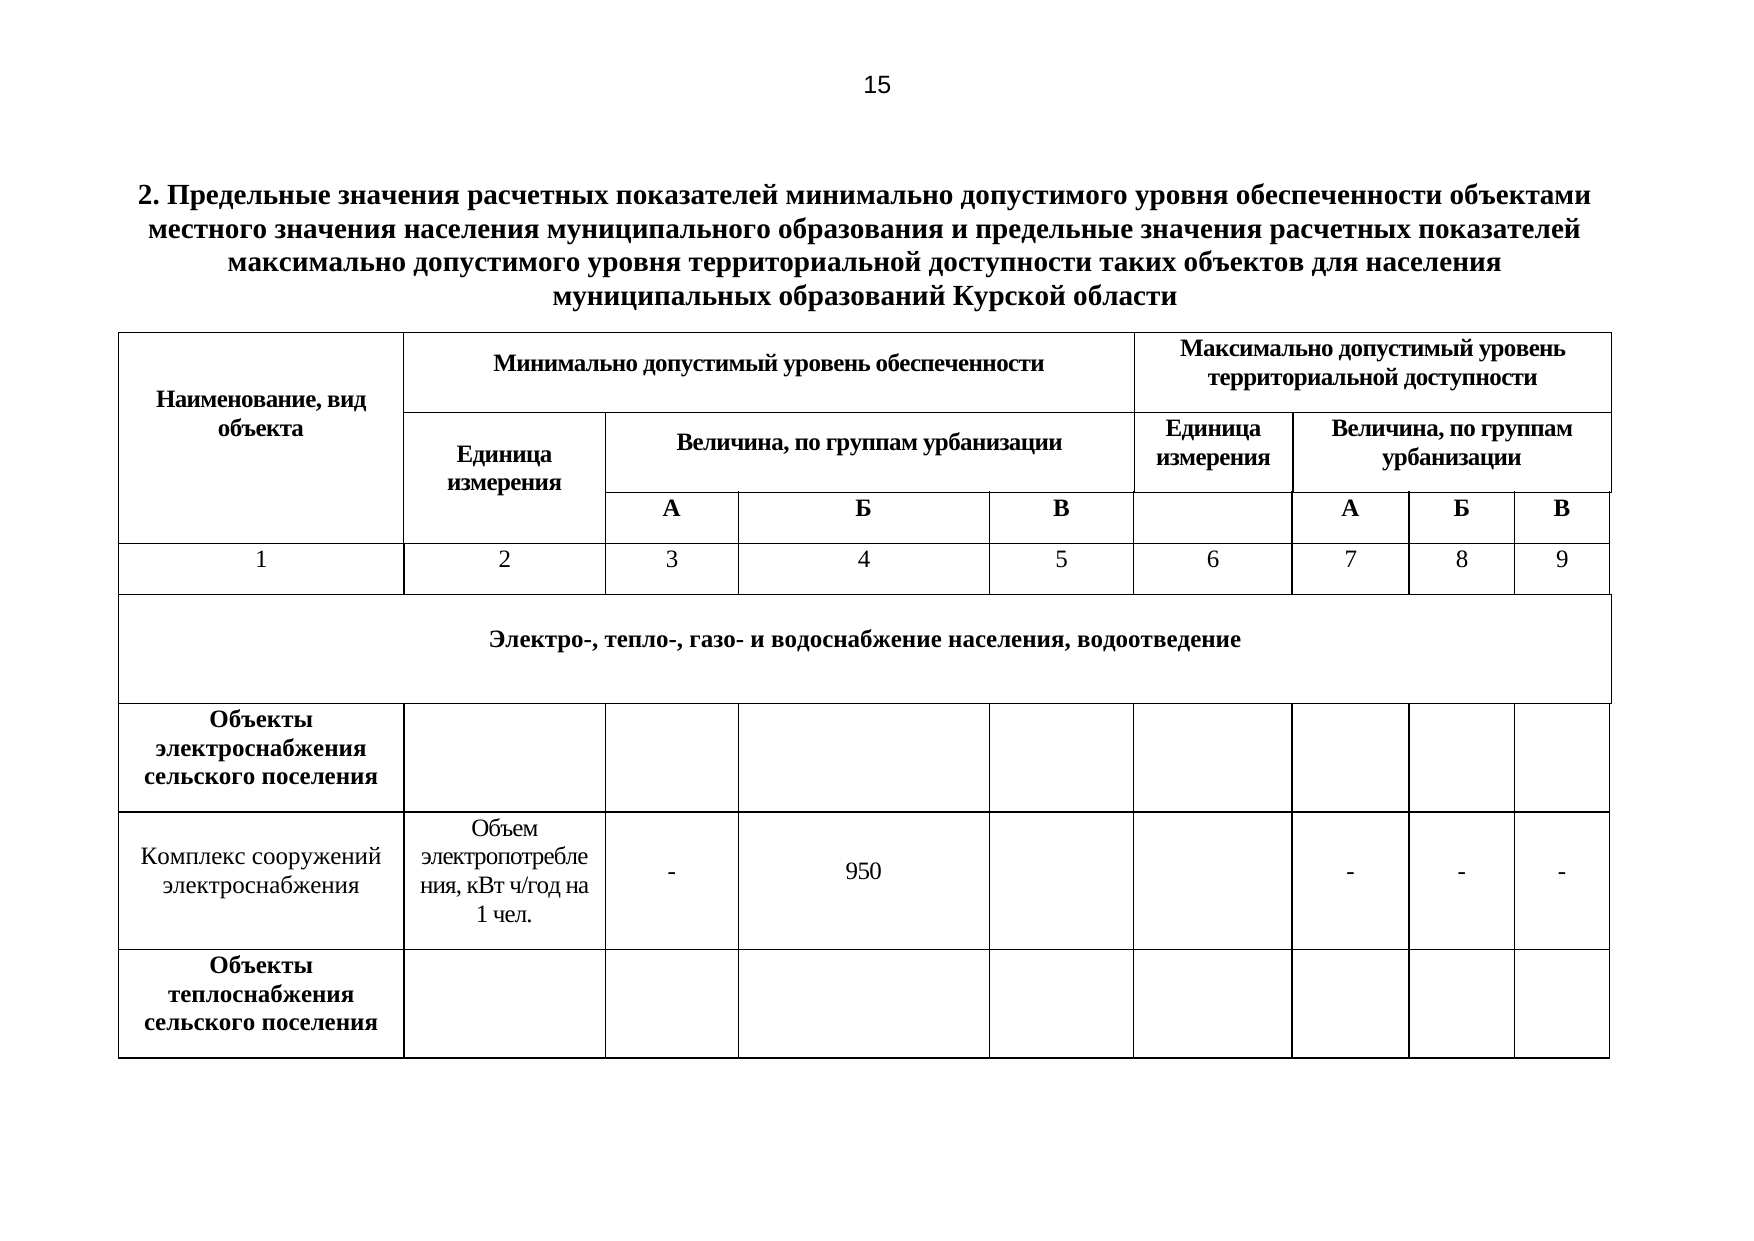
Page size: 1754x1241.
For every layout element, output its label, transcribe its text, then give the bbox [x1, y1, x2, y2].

table_cell - [606, 813, 738, 948]
table_cell Объем электропотребления, кВт ч/год на 1 чел. [405, 813, 605, 948]
table_cell Объекты электроснабжения сельского поселения [119, 704, 403, 811]
table_cell Величина, по группам урбанизации [1294, 413, 1611, 491]
table_cell 3 [606, 544, 738, 594]
table_cell [739, 950, 989, 1057]
table_cell [1134, 704, 1291, 811]
table_cell - [1515, 813, 1609, 948]
table_cell Единица измерения [404, 413, 605, 543]
table_cell 6 [1134, 544, 1291, 594]
table_cell [405, 704, 605, 811]
table_cell [606, 704, 738, 811]
table_cell 950 [739, 813, 989, 948]
table_cell Комплекс сооружений электроснабжения [119, 813, 403, 948]
table_cell [1515, 950, 1609, 1057]
table_cell [1410, 950, 1514, 1057]
table_cell [990, 704, 1133, 811]
table_header 2. Предельные значения расчетных показателей минимально допустимого уровня обеспеченности объектами местного значения населения муниципального образования и предельные значения расчетных показателей максимально допустимого уровня территориальной доступности таких объектов для населения муниципальных образований Курской области [118, 177, 1611, 332]
table_cell - [1410, 813, 1514, 948]
table_cell Максимально допустимый уровень территориальной доступности [1135, 333, 1611, 412]
table_cell Единица измерения [1135, 413, 1292, 491]
table_cell [990, 813, 1133, 948]
table_cell [739, 704, 989, 811]
table_cell [990, 950, 1133, 1057]
table_cell Б [739, 493, 989, 543]
table_cell 5 [990, 544, 1133, 594]
table_cell 4 [739, 544, 989, 594]
table_cell 8 [1410, 544, 1514, 594]
table_cell В [1515, 493, 1609, 543]
table_cell [1293, 950, 1408, 1057]
table_cell - [1293, 813, 1408, 948]
table_cell [1134, 493, 1291, 543]
table_cell Объекты теплоснабжения сельского поселения [119, 950, 403, 1057]
table_cell [1134, 813, 1291, 948]
table_cell А [606, 493, 738, 543]
table_cell [1134, 950, 1291, 1057]
table_cell Минимально допустимый уровень обеспеченности [404, 333, 1134, 412]
table_cell 2 [405, 544, 605, 594]
table_cell Наименование, вид объекта [119, 333, 403, 543]
table_cell 9 [1515, 544, 1609, 594]
table_cell А [1293, 493, 1408, 543]
table_cell [606, 950, 738, 1057]
table_cell 1 [119, 544, 403, 594]
table_cell 7 [1293, 544, 1408, 594]
table_cell В [990, 493, 1133, 543]
table_cell [1410, 704, 1514, 811]
table_cell Электро-, тепло-, газо- и водоснабжение населения, водоотведение [119, 595, 1611, 702]
table_cell Б [1410, 493, 1514, 543]
table_cell [1515, 704, 1609, 811]
table_cell Величина, по группам урбанизации [606, 413, 1134, 491]
table_cell [1293, 704, 1408, 811]
table_cell [405, 950, 605, 1057]
